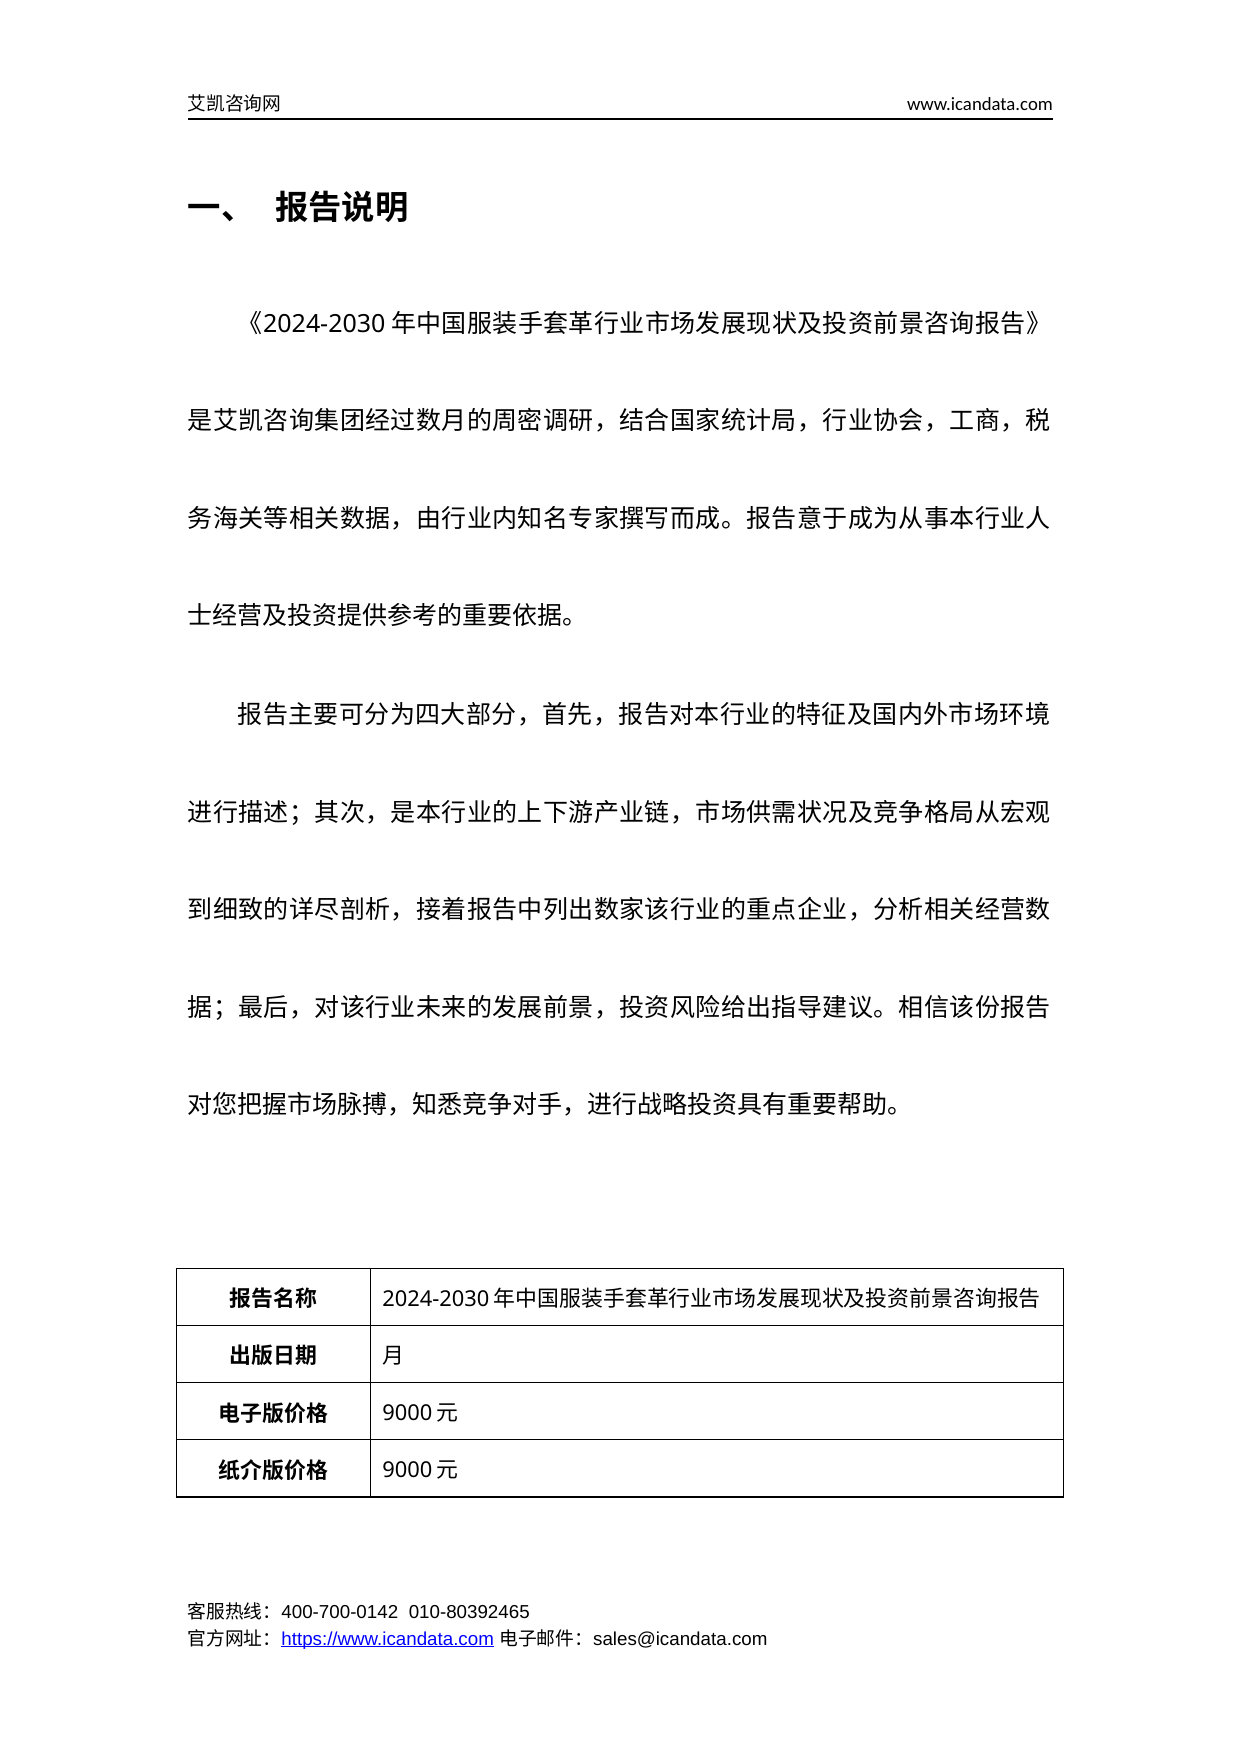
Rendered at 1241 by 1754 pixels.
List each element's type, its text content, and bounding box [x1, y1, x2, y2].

text 《2024-2030年中国服装手套革行业市场发展现状及投资前景咨询报告》是艾凯咨询集团经过数月的周密调研，结合国家统计局，行业协会，工商，税务海关等相关数据，由行业内知名专家撰写而成。报告意于成为从事本行业人士经营及投资提供参考的重要依据。 [187, 289, 1053, 646]
table_cell 纸介版价格 [177, 1440, 370, 1496]
table_cell 9000元 [371, 1383, 1063, 1439]
table_cell 月 [371, 1326, 1063, 1382]
subtitle 报告说明 [187, 172, 1053, 237]
table_cell 电子版价格 [177, 1383, 370, 1439]
table_header 2024-2030年中国服装手套革行业市场发展现状及投资前景咨询报告 [371, 1269, 1063, 1325]
table_cell 9000元 [371, 1440, 1063, 1496]
table_cell 出版日期 [177, 1326, 370, 1382]
text 报告主要可分为四大部分，首先，报告对本行业的特征及国内外市场环境进行描述；其次，是本行业的上下游产业链，市场供需状况及竞争格局从宏观到细致的详尽剖析，接着报告中列出数家该行业的重点企业，分析相关经营数据；最后，对该行业未来的发展前景，投资风险给出指导建议。相信该份报告对您把握市场脉搏，知悉竞争对手，进行战略投资具有重要帮助。 [187, 681, 1053, 1136]
table_header 报告名称 [177, 1269, 370, 1325]
